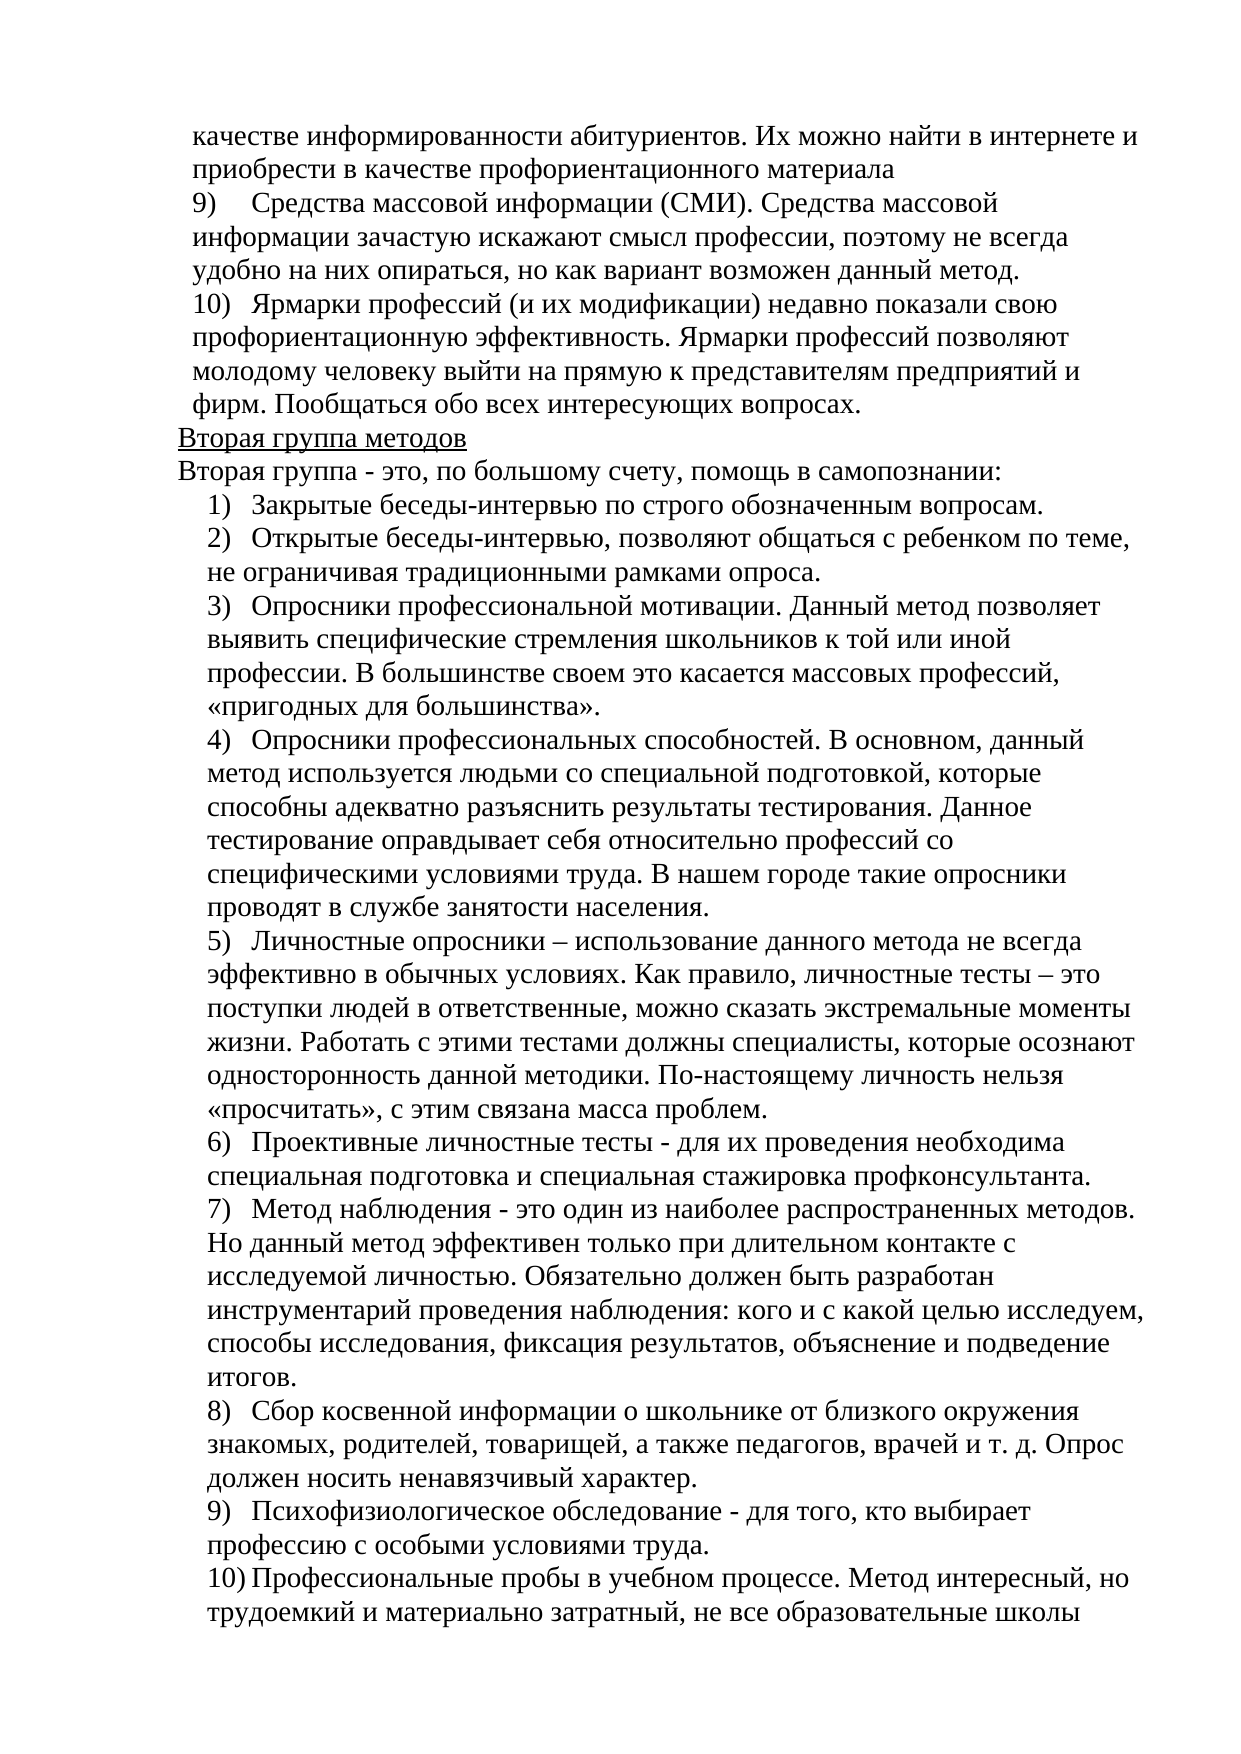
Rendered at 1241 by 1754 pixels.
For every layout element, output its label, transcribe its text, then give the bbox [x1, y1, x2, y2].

list Личностные опросники – использование данного метода не всегда эффективно в обычных условиях. Как правило, личностные тесты – это поступки людей в ответственные, можно сказать экстремальные моменты жизни. Работать с этими тестами должны специалисты, которые осознают односторонность данной методики. По-настоящему личность нельзя «просчитать», с этим связана масса проблем. [207, 923, 1152, 1124]
list Средства массовой информации (СМИ). Средства массовой информации зачастую искажают смысл профессии, поэтому не всегда удобно на них опираться, но как вариант возможен данный метод. [192, 185, 1152, 286]
text Вторая группа методов [177, 420, 1152, 453]
list Сбор косвенной информации о школьнике от близкого окружения знакомых, родителей, товарищей, а также педагогов, врачей и т. д. Опрос должен носить ненавязчивый характер. [207, 1393, 1152, 1493]
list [192, 118, 1152, 185]
list Ярмарки профессий (и их модификации) недавно показали свою профориентационную эффективность. Ярмарки профессий позволяют молодому человеку выйти на прямую к представителям предприятий и фирм. Пообщаться обо всех интересующих вопросах. [192, 286, 1152, 420]
text Вторая группа - это, по большому счету, помощь в самопознании: [177, 453, 1152, 487]
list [207, 1560, 1152, 1627]
list Метод наблюдения - это один из наиболее распространенных методов. Но данный метод эффективен только при длительном контакте с исследуемой личностью. Обязательно должен быть разработан инструментарий проведения наблюдения: кого и с какой целью исследуем, способы исследования, фиксация результатов, объяснение и подведение итогов. [207, 1191, 1152, 1393]
list Опросники профессиональной мотивации. Данный метод позволяет выявить специфические стремления школьников к той или иной профессии. В большинстве своем это касается массовых профессий, «пригодных для большинства». [207, 588, 1152, 722]
list Опросники профессиональных способностей. В основном, данный метод используется людьми со специальной подготовкой, которые способны адекватно разъяснить результаты тестирования. Данное тестирование оправдывает себя относительно профессий со специфическими условиями труда. В нашем городе такие опросники проводят в службе занятости населения. [207, 722, 1152, 923]
list Проективные личностные тесты - для их проведения необходима специальная подготовка и специальная стажировка профконсультанта. [207, 1124, 1152, 1191]
list Открытые беседы-интервью, позволяют общаться с ребенком по теме, не ограничивая традиционными рамками опроса. [207, 521, 1152, 588]
list Закрытые беседы-интервью по строго обозначенным вопросам. [207, 487, 1152, 521]
list Психофизиологическое обследование - для того, кто выбирает профессию с особыми условиями труда. [207, 1493, 1152, 1560]
